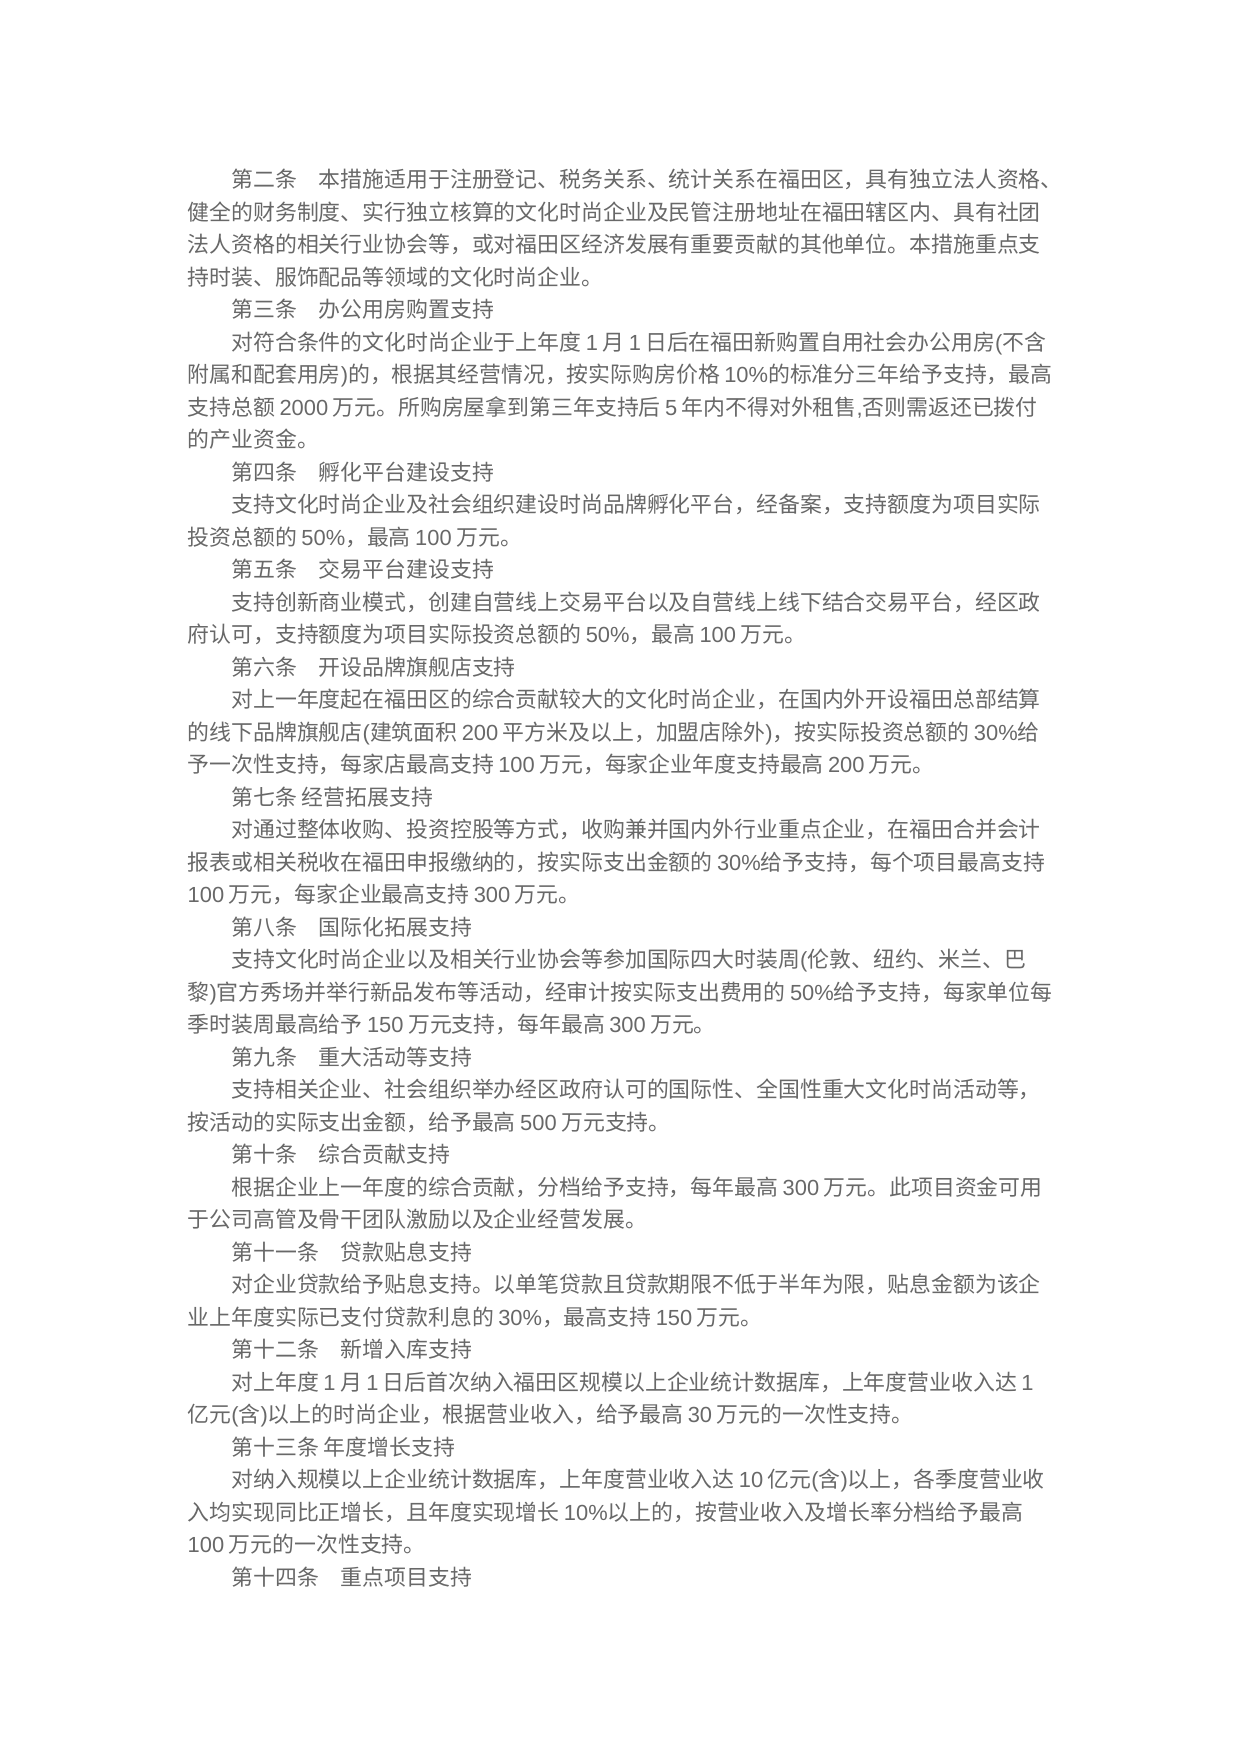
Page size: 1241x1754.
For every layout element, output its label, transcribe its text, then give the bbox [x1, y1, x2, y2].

text 第五条 交易平台建设支持 [187, 552, 1053, 584]
text 对通过整体收购、投资控股等方式，收购兼并国内外行业重点企业，在福田合并会计报表或相关税收在福田申报缴纳的，按实际支出金额的30%给予支持，每个项目最高支持100万元，每家企业最高支持300万元。 [187, 812, 1053, 909]
text 第十一条 贷款贴息支持 [187, 1234, 1053, 1267]
text 对纳入规模以上企业统计数据库，上年度营业收入达10亿元(含)以上，各季度营业收入均实现同比正增长，且年度实现增长10%以上的，按营业收入及增长率分档给予最高100万元的一次性支持。 [187, 1462, 1053, 1559]
text 第六条 开设品牌旗舰店支持 [187, 649, 1053, 682]
text 第八条 国际化拓展支持 [187, 909, 1053, 942]
text 第十二条 新增入库支持 [187, 1332, 1053, 1364]
text 第十条 综合贡献支持 [187, 1137, 1053, 1169]
text 支持文化时尚企业以及相关行业协会等参加国际四大时装周(伦敦、纽约、米兰、巴黎)官方秀场并举行新品发布等活动，经审计按实际支出费用的50%给予支持，每家单位每季时装周最高给予150万元支持，每年最高300万元。 [187, 942, 1053, 1039]
text 对企业贷款给予贴息支持。以单笔贷款且贷款期限不低于半年为限，贴息金额为该企业上年度实际已支付贷款利息的30%，最高支持150万元。 [187, 1267, 1053, 1332]
text 对符合条件的文化时尚企业于上年度1月1日后在福田新购置自用社会办公用房(不含附属和配套用房)的，根据其经营情况，按实际购房价格10%的标准分三年给予支持，最高支持总额2000万元。所购房屋拿到第三年支持后5年内不得对外租售,否则需返还已拨付的产业资金。 [187, 324, 1053, 454]
text 根据企业上一年度的综合贡献，分档给予支持，每年最高300万元。此项目资金可用于公司高管及骨干团队激励以及企业经营发展。 [187, 1169, 1053, 1234]
text 第四条 孵化平台建设支持 [187, 454, 1053, 487]
text 第九条 重大活动等支持 [187, 1039, 1053, 1072]
text 第三条 办公用房购置支持 [187, 292, 1053, 324]
text 支持文化时尚企业及社会组织建设时尚品牌孵化平台，经备案，支持额度为项目实际投资总额的50%，最高100万元。 [187, 487, 1053, 552]
text 第十三条 年度增长支持 [187, 1429, 1053, 1462]
text 对上一年度起在福田区的综合贡献较大的文化时尚企业，在国内外开设福田总部结算的线下品牌旗舰店(建筑面积200平方米及以上，加盟店除外)，按实际投资总额的30%给予一次性支持，每家店最高支持100万元，每家企业年度支持最高200万元。 [187, 682, 1053, 779]
text 第十四条 重点项目支持 [187, 1559, 1053, 1592]
text 支持相关企业、社会组织举办经区政府认可的国际性、全国性重大文化时尚活动等，按活动的实际支出金额，给予最高500万元支持。 [187, 1072, 1053, 1137]
text 第二条 本措施适用于注册登记、税务关系、统计关系在福田区，具有独立法人资格、健全的财务制度、实行独立核算的文化时尚企业及民管注册地址在福田辖区内、具有社团法人资格的相关行业协会等，或对福田区经济发展有重要贡献的其他单位。本措施重点支持时装、服饰配品等领域的文化时尚企业。 [187, 162, 1053, 292]
text 对上年度1月1日后首次纳入福田区规模以上企业统计数据库，上年度营业收入达1亿元(含)以上的时尚企业，根据营业收入，给予最高30万元的一次性支持。 [187, 1364, 1053, 1429]
text 支持创新商业模式，创建自营线上交易平台以及自营线上线下结合交易平台，经区政府认可，支持额度为项目实际投资总额的50%，最高100万元。 [187, 584, 1053, 649]
text 第七条 经营拓展支持 [187, 779, 1053, 812]
